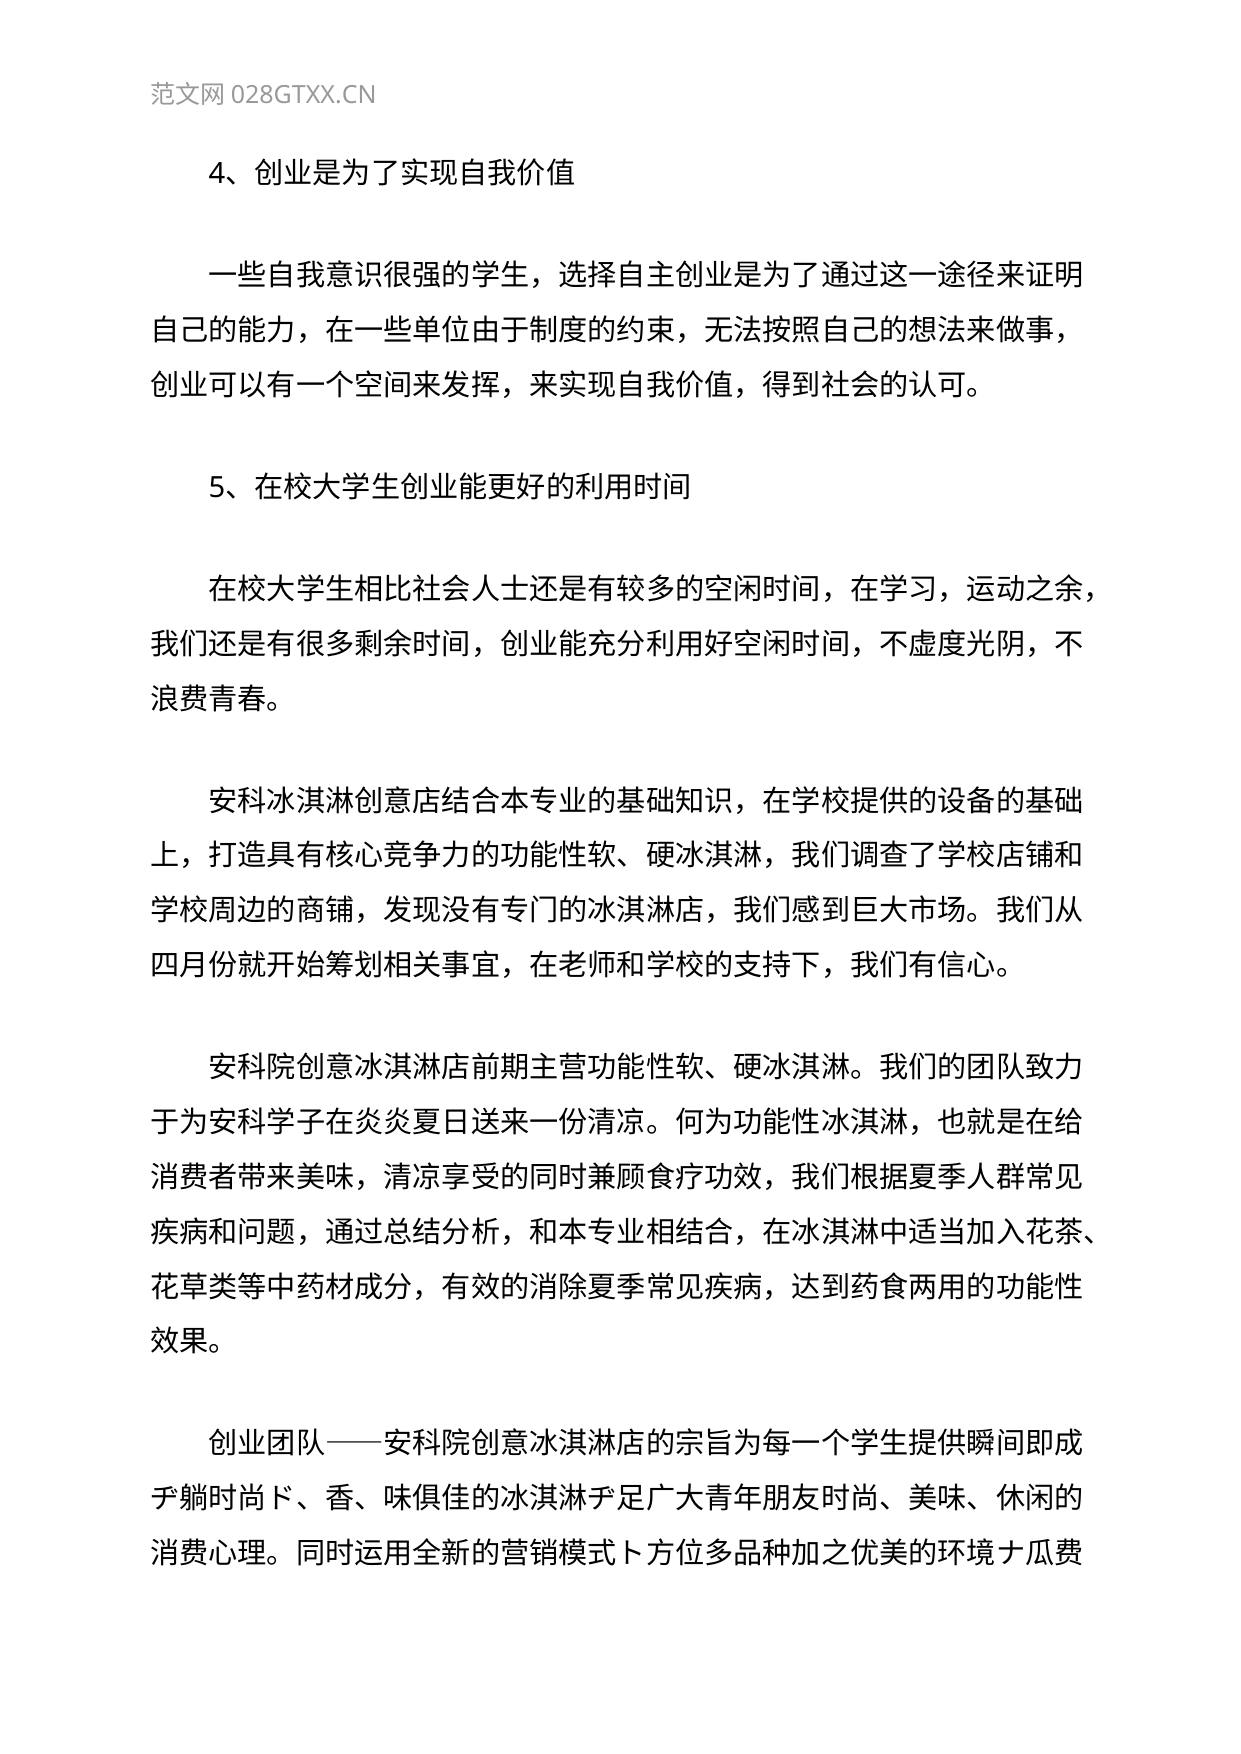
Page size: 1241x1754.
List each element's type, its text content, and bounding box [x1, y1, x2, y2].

text 一些自我意识很强的学生，选择自主创业是为了通过这一途径来证明自己的能力，在一些单位由于制度的约束，无法按照自己的想法来做事，创业可以有一个空间来发挥，来实现自我价值，得到社会的认可。 [150, 252, 1090, 404]
text 安科院创意冰淇淋店前期主营功能性软、硬冰淇淋。我们的团队致力于为安科学子在炎炎夏日送来一份清凉。何为功能性冰淇淋，也就是在给消费者带来美味，清凉享受的同时兼顾食疗功效，我们根据夏季人群常见疾病和问题，通过总结分析，和本专业相结合，在冰淇淋中适当加入花茶、花草类等中药材成分，有效的消除夏季常见疾病，达到药食两用的功能性效果。 [150, 1043, 1090, 1360]
text 5、在校大学生创业能更好的利用时间 [150, 463, 1090, 506]
text 在校大学生相比社会人士还是有较多的空闲时间，在学习，运动之余，我们还是有很多剩余时间，创业能充分利用好空闲时间，不虚度光阴，不浪费青春。 [150, 566, 1090, 718]
text 4、创业是为了实现自我价值 [150, 150, 1090, 192]
text 安科冰淇淋创意店结合本专业的基础知识，在学校提供的设备的基础上，打造具有核心竞争力的功能性软、硬冰淇淋，我们调查了学校店铺和学校周边的商铺，发现没有专门的冰淇淋店，我们感到巨大市场。我们从四月份就开始筹划相关事宜，在老师和学校的支持下，我们有信心。 [150, 777, 1090, 984]
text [150, 1420, 1090, 1572]
